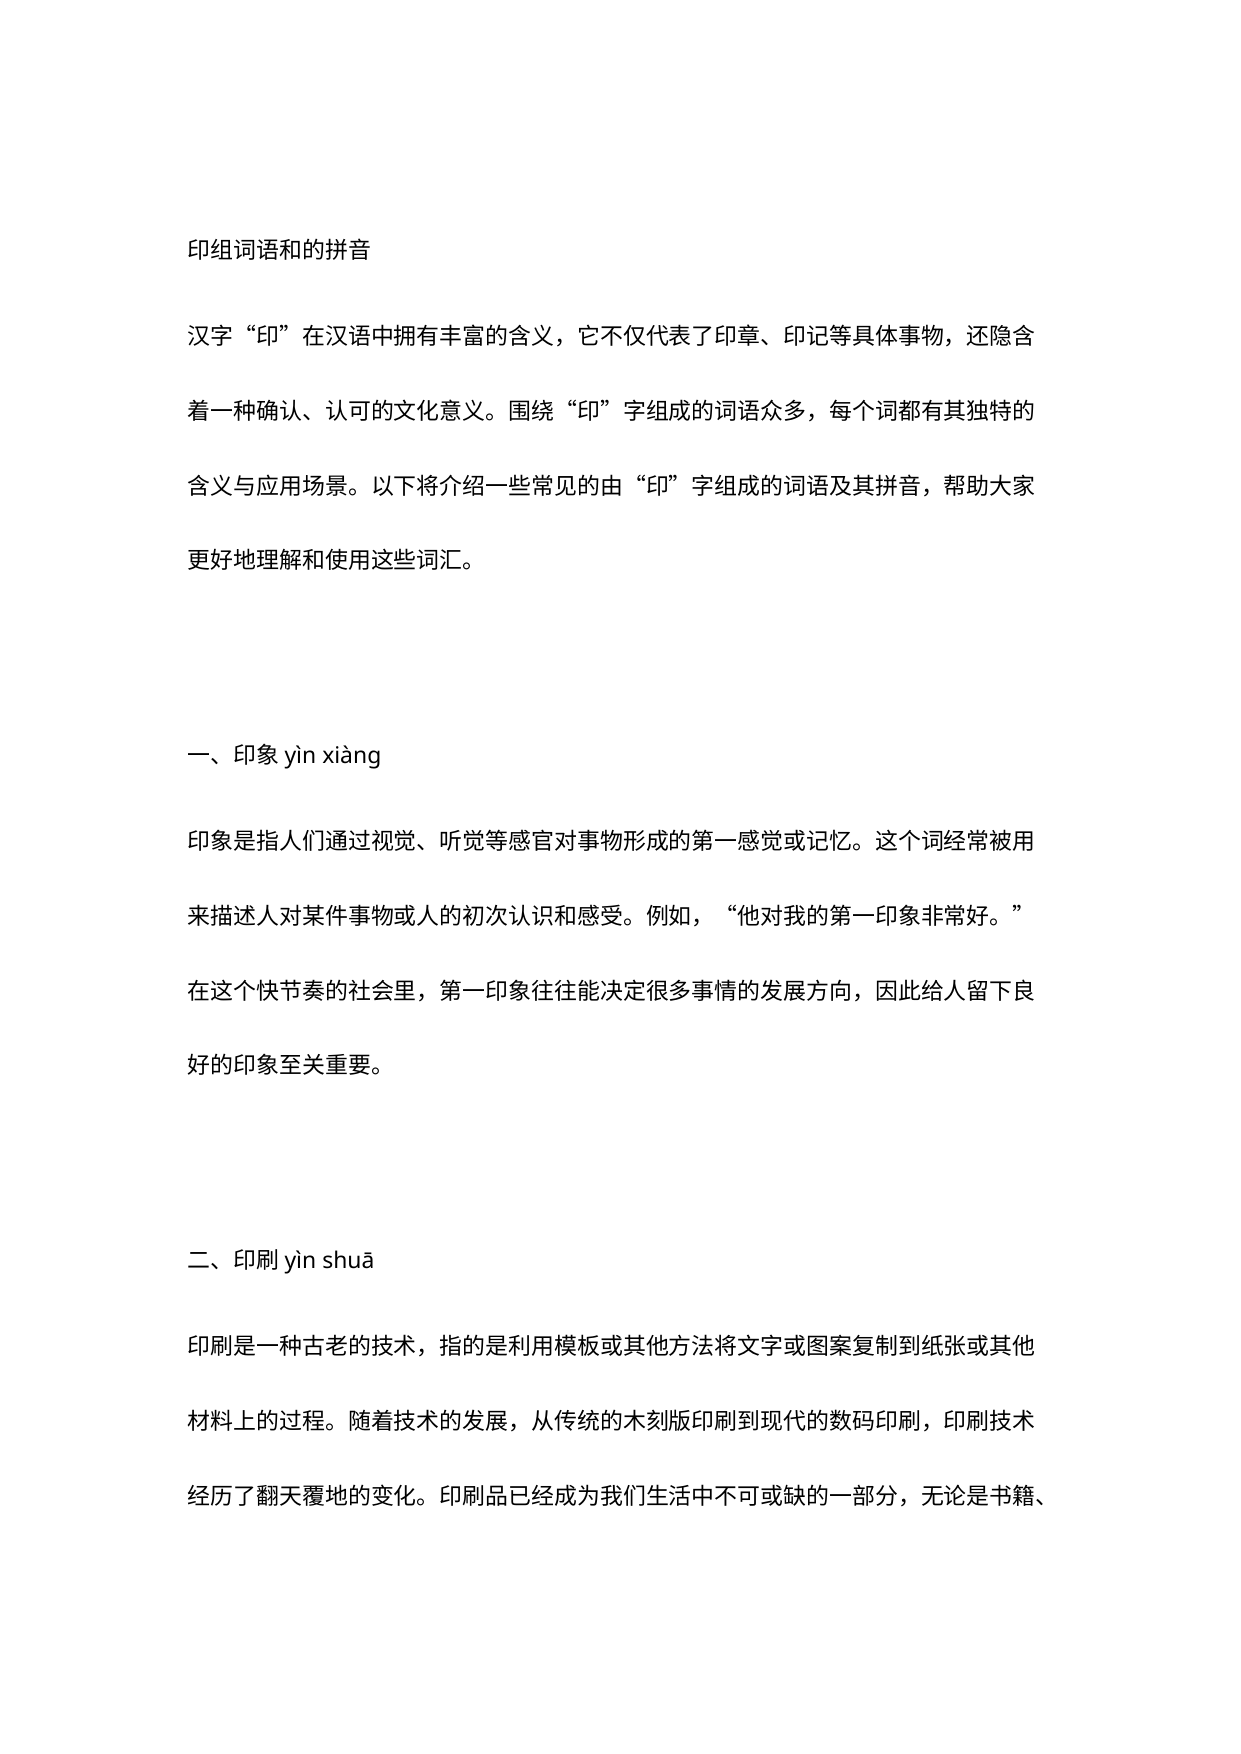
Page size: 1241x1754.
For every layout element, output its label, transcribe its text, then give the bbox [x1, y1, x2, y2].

text 印象是指人们通过视觉、听觉等感官对事物形成的第一感觉或记忆。这个词经常被用来描述人对某件事物或人的初次认识和感受。例如，“他对我的第一印象非常好。”在这个快节奏的社会里，第一印象往往能决定很多事情的发展方向，因此给人留下良好的印象至关重要。 [187, 807, 1053, 1096]
text 汉字“印”在汉语中拥有丰富的含义，它不仅代表了印章、印记等具体事物，还隐含着一种确认、认可的文化意义。围绕“印”字组成的词语众多，每个词都有其独特的含义与应用场景。以下将介绍一些常见的由“印”字组成的词语及其拼音，帮助大家更好地理解和使用这些词汇。 [187, 302, 1053, 591]
text 二、印刷 yìn shuā [187, 1226, 1053, 1291]
text 一、印象 yìn xiàng [187, 721, 1053, 786]
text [187, 1312, 1053, 1527]
text 印组词语和的拼音 [187, 216, 1053, 281]
